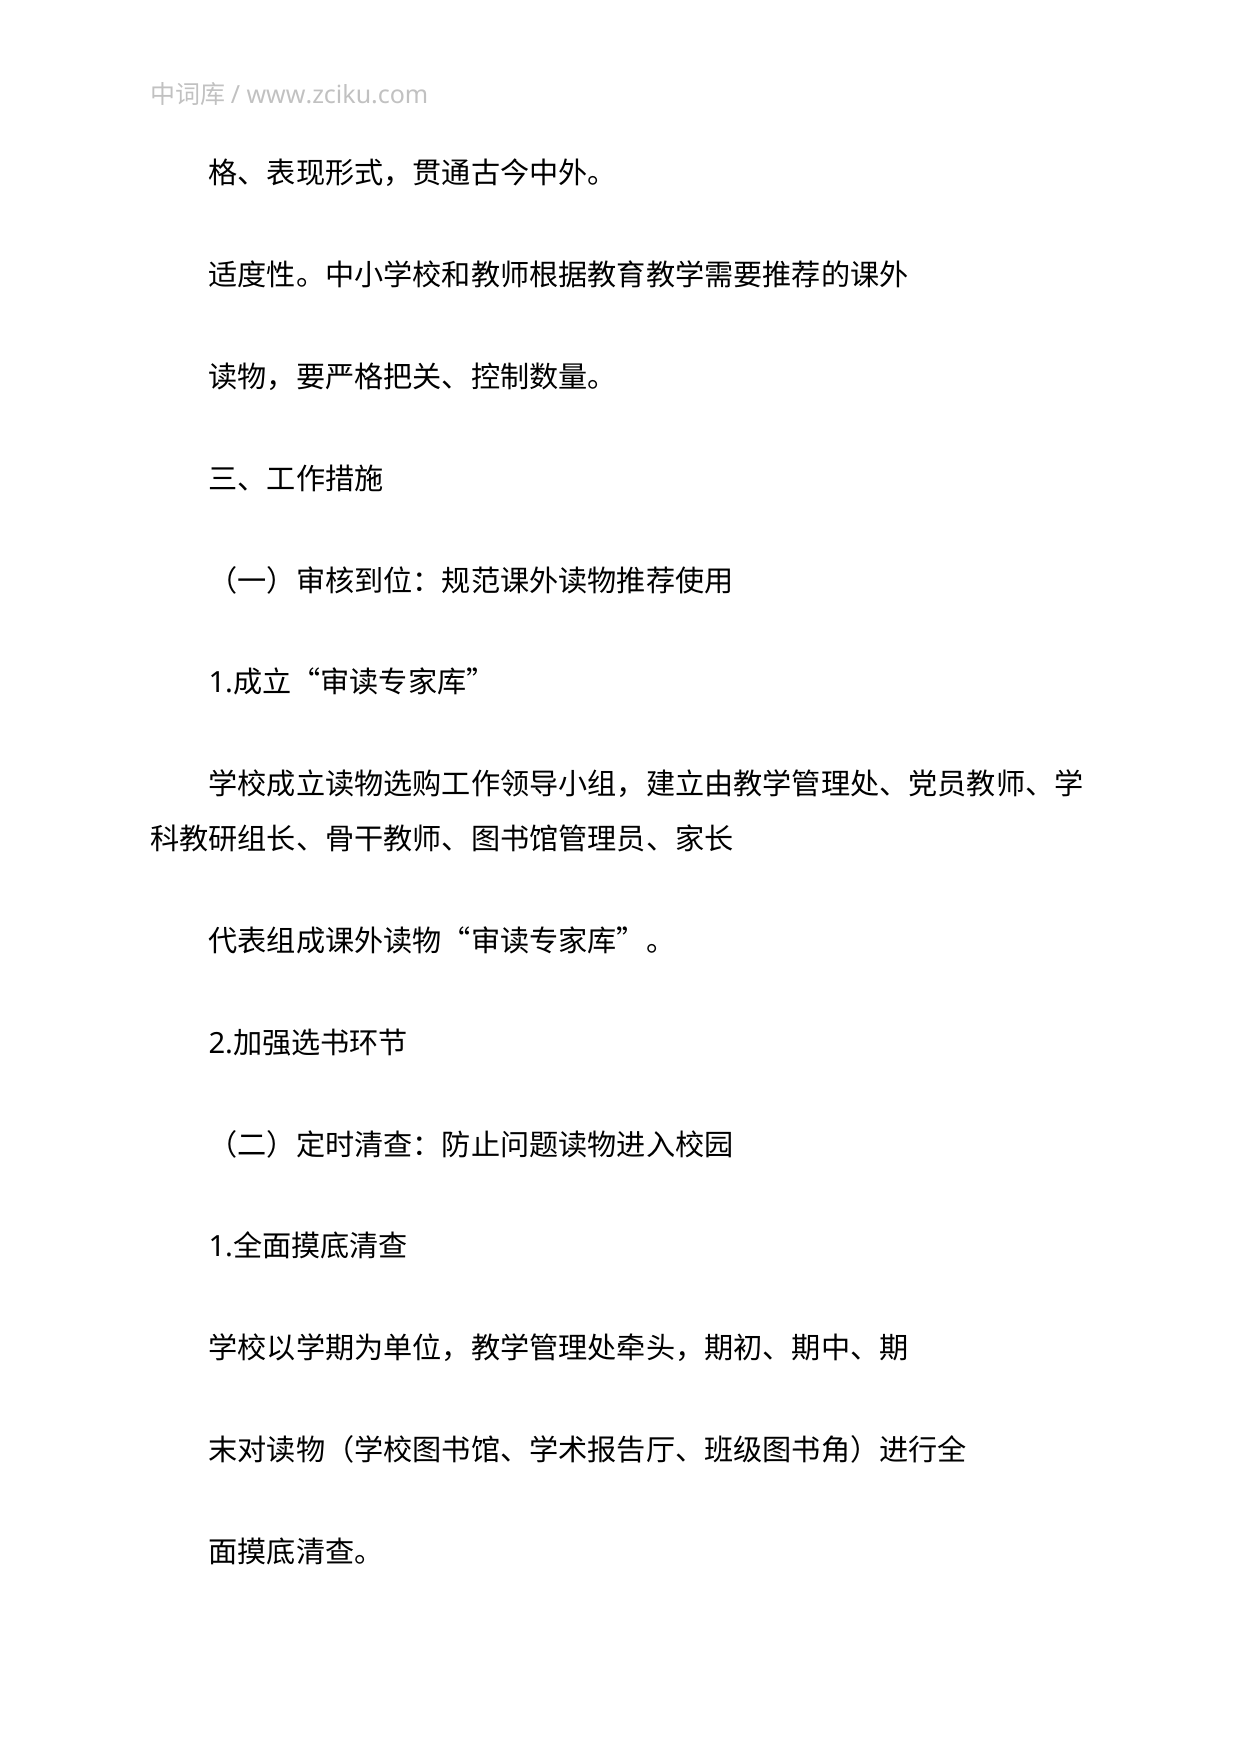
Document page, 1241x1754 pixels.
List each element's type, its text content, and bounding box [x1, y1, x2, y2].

text 三、工作措施 [150, 455, 1090, 498]
text 面摸底清查。 [150, 1528, 1090, 1571]
text 2.加强选书环节 [150, 1019, 1090, 1062]
text 代表组成课外读物“审读专家库”。 [150, 917, 1090, 960]
text （一）审核到位：规范课外读物推荐使用 [150, 557, 1090, 599]
text 格、表现形式，贯通古今中外。 [150, 150, 1090, 192]
text 1.成立“审读专家库” [150, 659, 1090, 701]
text 学校以学期为单位，教学管理处牵头，期初、期中、期 [150, 1325, 1090, 1367]
text （二）定时清查：防止问题读物进入校园 [150, 1121, 1090, 1163]
text 学校成立读物选购工作领导小组，建立由教学管理处、党员教师、学科教研组长、骨干教师、图书馆管理员、家长 [150, 761, 1090, 858]
text 1.全面摸底清查 [150, 1223, 1090, 1265]
text 末对读物（学校图书馆、学术报告厅、班级图书角）进行全 [150, 1427, 1090, 1469]
text 读物，要严格把关、控制数量。 [150, 353, 1090, 396]
text 适度性。中小学校和教师根据教育教学需要推荐的课外 [150, 252, 1090, 294]
